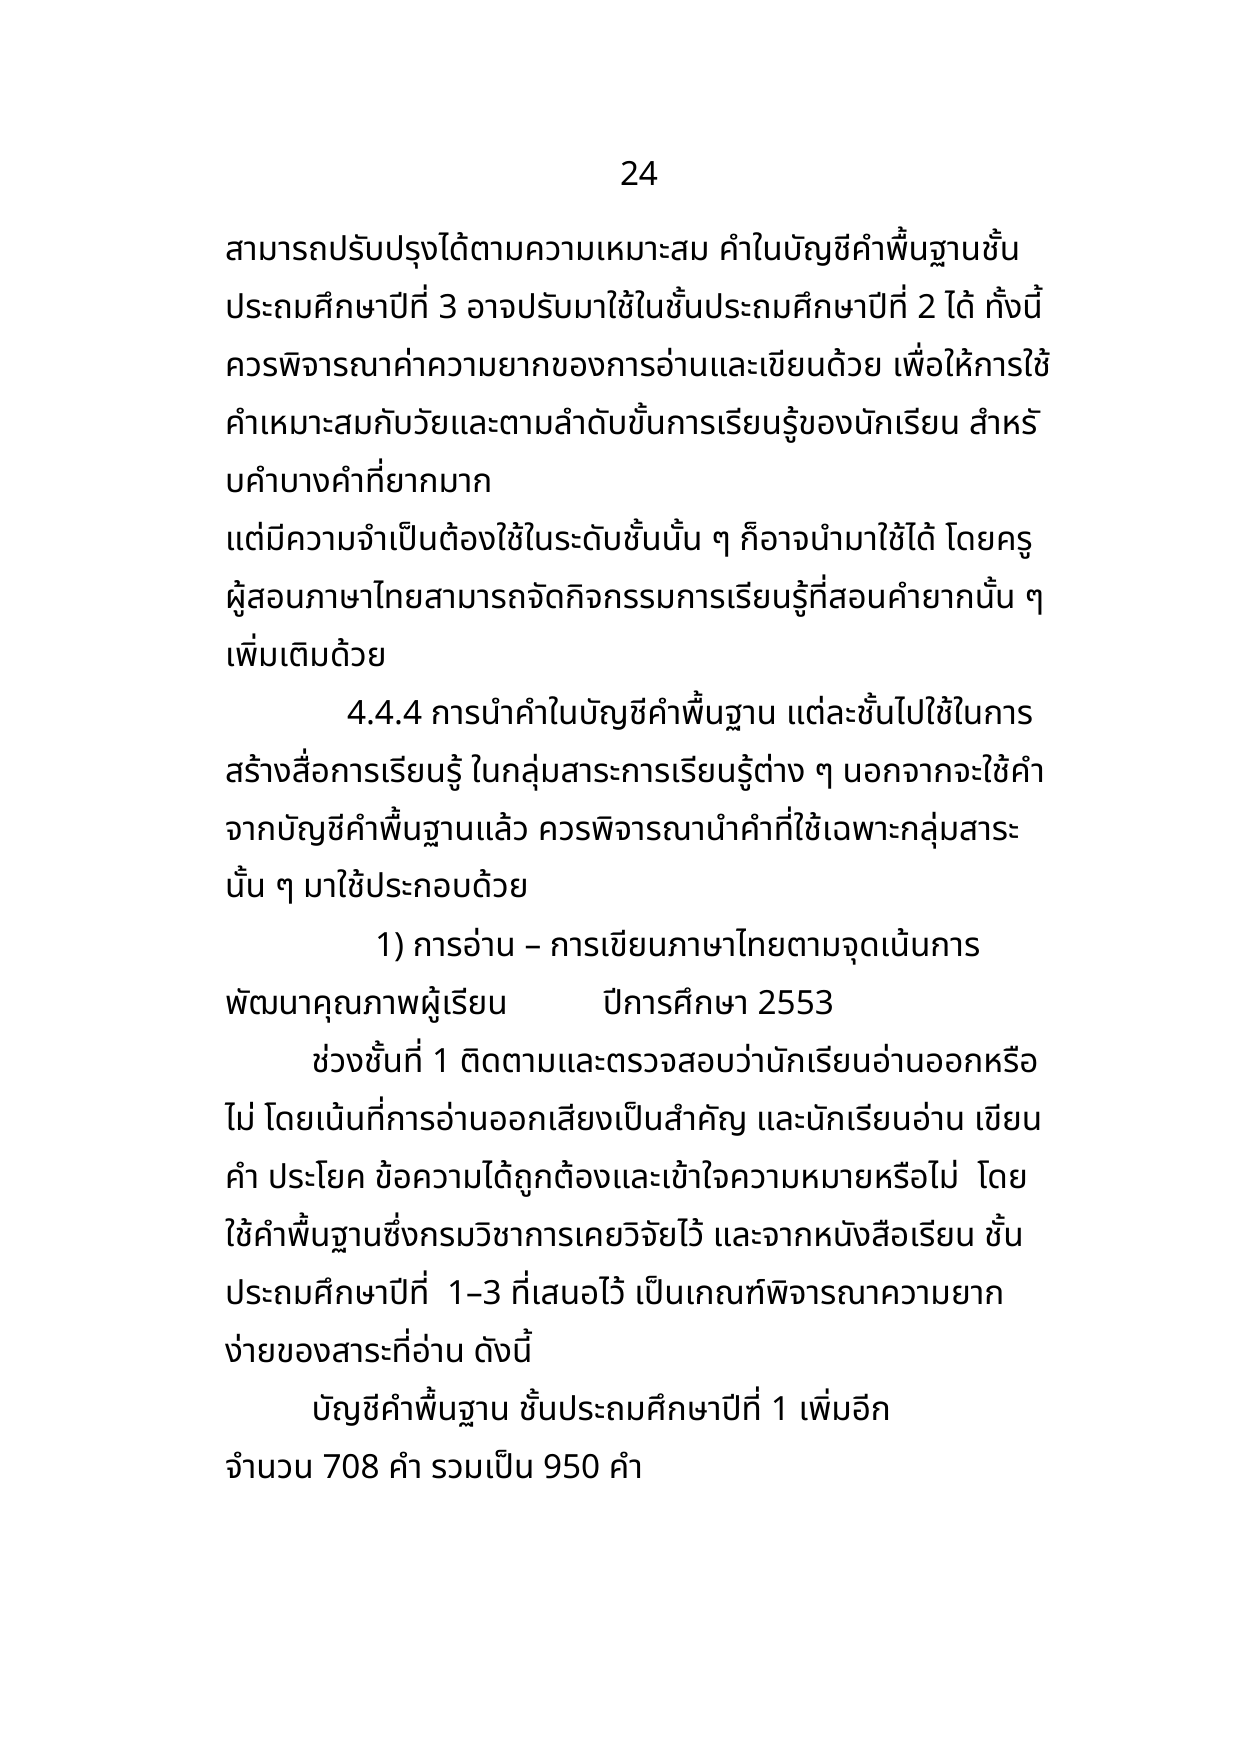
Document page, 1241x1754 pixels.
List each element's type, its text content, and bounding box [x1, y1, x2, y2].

text 4.4.4 การนำคำในบัญชีคำพื้นฐาน แต่ละชั้นไปใช้ในการสร้างสื่อการเรียนรู้ ในกลุ่มสาระการเรียนรู้ต่าง ๆ นอกจากจะใช้คำจากบัญชีคำพื้นฐานแล้ว ควรพิจารณานำคำที่ใช้เฉพาะกลุ่มสาระนั้น ๆ มาใช้ประกอบด้วย [225, 688, 1053, 913]
text แต่มีความจำเป็นต้องใช้ในระดับชั้นนั้น ๆ ก็อาจนำมาใช้ได้ โดยครูผู้สอนภาษาไทยสามารถจัดกิจกรรมการเรียนรู้ที่สอนคำยากนั้น ๆ เพิ่มเติมด้วย [225, 515, 1053, 681]
text 1) การอ่าน – การเขียนภาษาไทยตามจุดเน้นการพัฒนาคุณภาพผู้เรียน ปีการศึกษา 2553 [225, 920, 1053, 1029]
text บัญชีคำพื้นฐาน ชั้นประถมศึกษาปีที่ 1 เพิ่มอีก จำนวน 708 คำ รวมเป็น 950 คำ [225, 1384, 1053, 1493]
text ช่วงชั้นที่ 1 ติดตามและตรวจสอบว่านักเรียนอ่านออกหรือไม่ โดยเน้นที่การอ่านออกเสียงเป็นสำคัญ และนักเรียนอ่าน เขียน คำ ประโยค ข้อความได้ถูกต้องและเข้าใจความหมายหรือไม่ โดยใช้คำพื้นฐานซึ่งกรมวิชาการเคยวิจัยไว้ และจากหนังสือเรียน ชั้นประถมศึกษาปีที่ 1–3 ที่เสนอไว้ เป็นเกณฑ์พิจารณาความยากง่ายของสาระที่อ่าน ดังนี้ [225, 1037, 1053, 1377]
text สามารถปรับปรุงได้ตามความเหมาะสม คำในบัญชีคำพื้นฐานชั้นประถมศึกษาปีที่ 3 อาจปรับมาใช้ในชั้นประถมศึกษาปีที่ 2 ได้ ทั้งนี้ควรพิจารณาค่าความยากของการอ่านและเขียนด้วย เพื่อให้การใช้คำเหมาะสมกับวัยและตามลำดับขั้นการเรียนรู้ของนักเรียน สำหรับคำบางคำที่ยากมาก [225, 225, 1053, 507]
